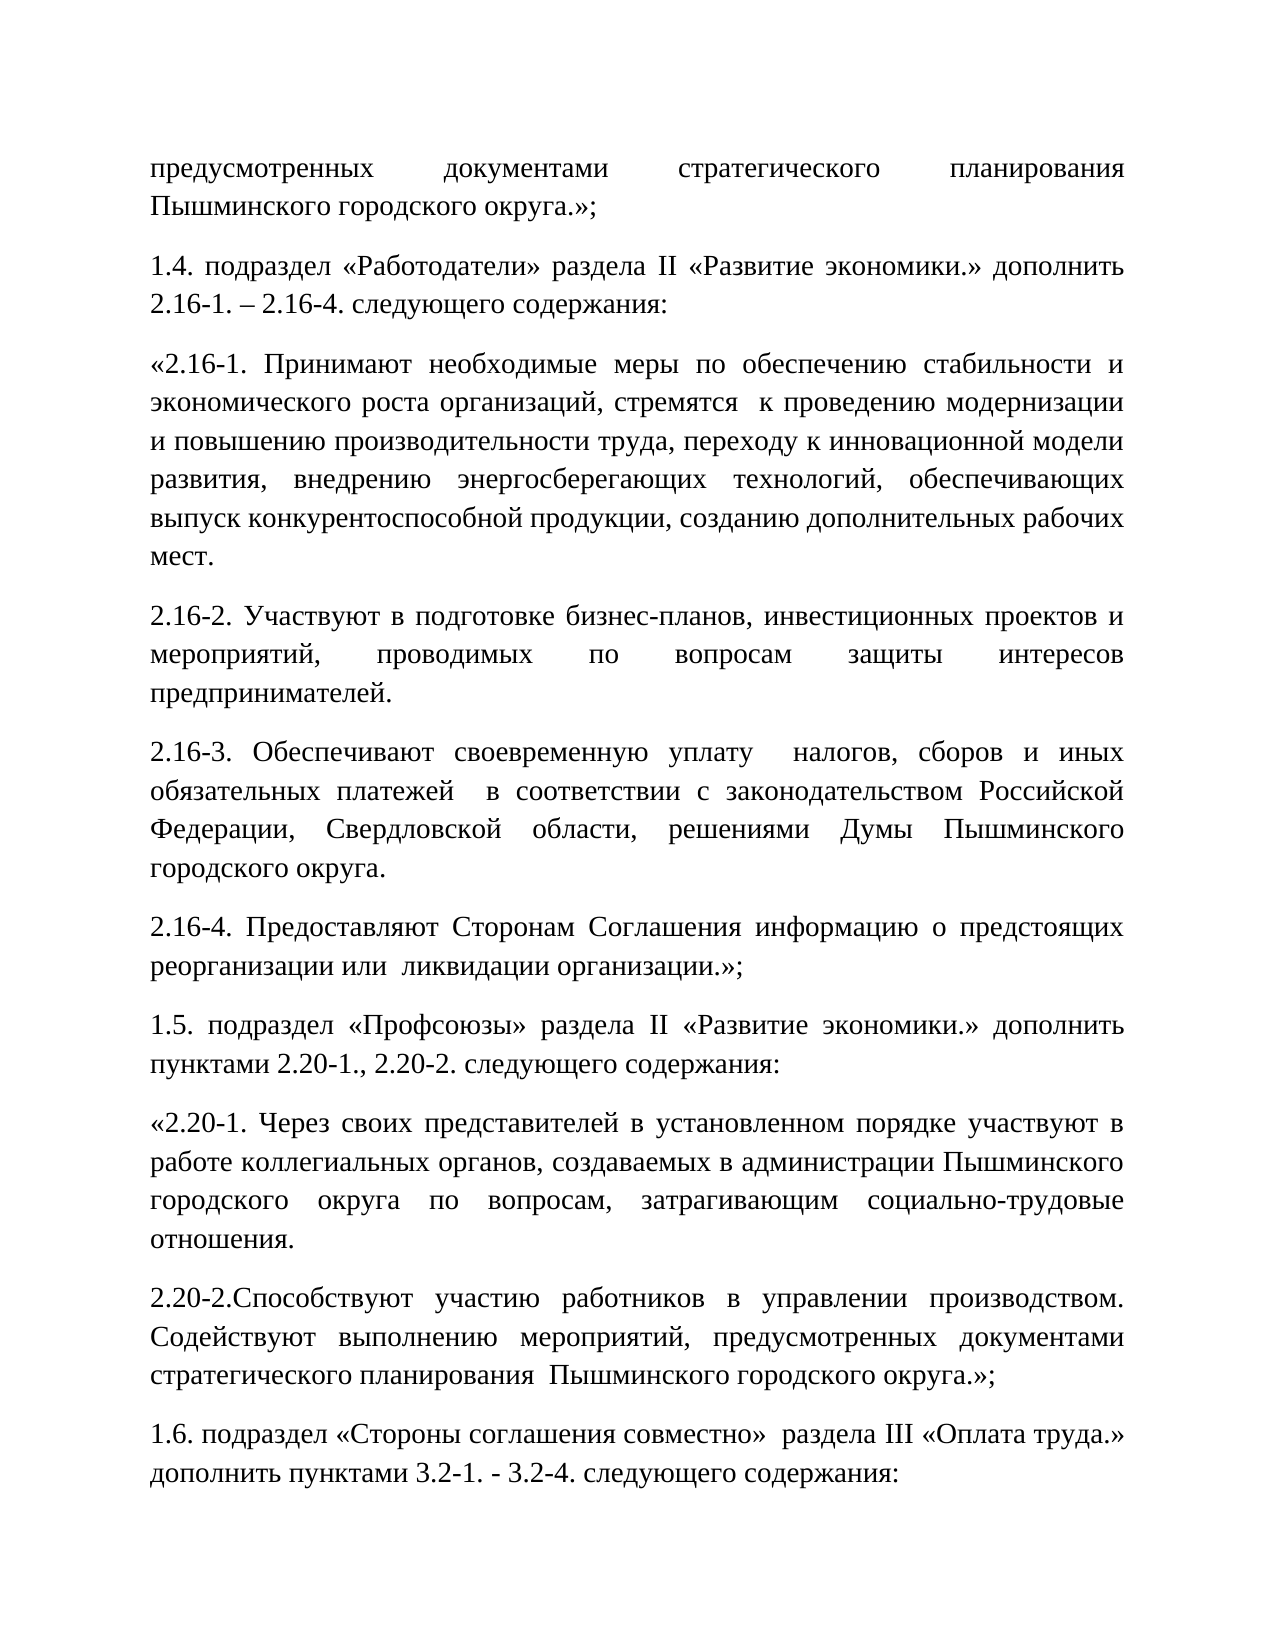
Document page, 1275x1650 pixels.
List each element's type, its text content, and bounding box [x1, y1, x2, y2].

text 1.5. подраздел «Профсоюзы» раздела II «Развитие экономики.» дополнить пунктами 2.20-1., 2.20-2. следующего содержания: [150, 1007, 1125, 1079]
text «2.20-1. Через своих представителей в установленном порядке участвуют в работе коллегиальных органов, создаваемых в администрации Пышминского городского округа по вопросам, затрагивающим социально-трудовые отношения. [150, 1105, 1125, 1254]
text «2.16-1. Принимают необходимые меры по обеспечению стабильности и экономического роста организаций, стремятся к проведению модернизации и повышению производительности труда, переходу к инновационной модели развития, внедрению энергосберегающих технологий, обеспечивающих выпуск конкурентоспособной продукции, созданию дополнительных рабочих мест. [150, 346, 1125, 572]
text 2.20-2.Способствуют участию работников в управлении производством. Содействуют выполнению мероприятий, предусмотренных документами стратегического планирования Пышминского городского округа.»; [150, 1280, 1125, 1391]
text 2.16-4. Предоставляют Сторонам Соглашения информацию о предстоящих реорганизации или ликвидации организации.»; [150, 909, 1125, 981]
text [150, 150, 1125, 222]
text 1.4. подраздел «Работодатели» раздела II «Развитие экономики.» дополнить 2.16-1. – 2.16-4. следующего содержания: [150, 248, 1125, 320]
text 2.16-3. Обеспечивают своевременную уплату налогов, сборов и иных обязательных платежей в соответствии с законодательством Российской Федерации, Свердловской области, решениями Думы Пышминского городского округа. [150, 734, 1125, 883]
text 2.16-2. Участвуют в подготовке бизнес-планов, инвестиционных проектов и мероприятий, проводимых по вопросам защиты интересов предпринимателей. [150, 598, 1125, 708]
text 1.6. подраздел «Стороны соглашения совместно» раздела III «Оплата труда.» дополнить пунктами 3.2-1. - 3.2-4. следующего содержания: [150, 1417, 1125, 1489]
